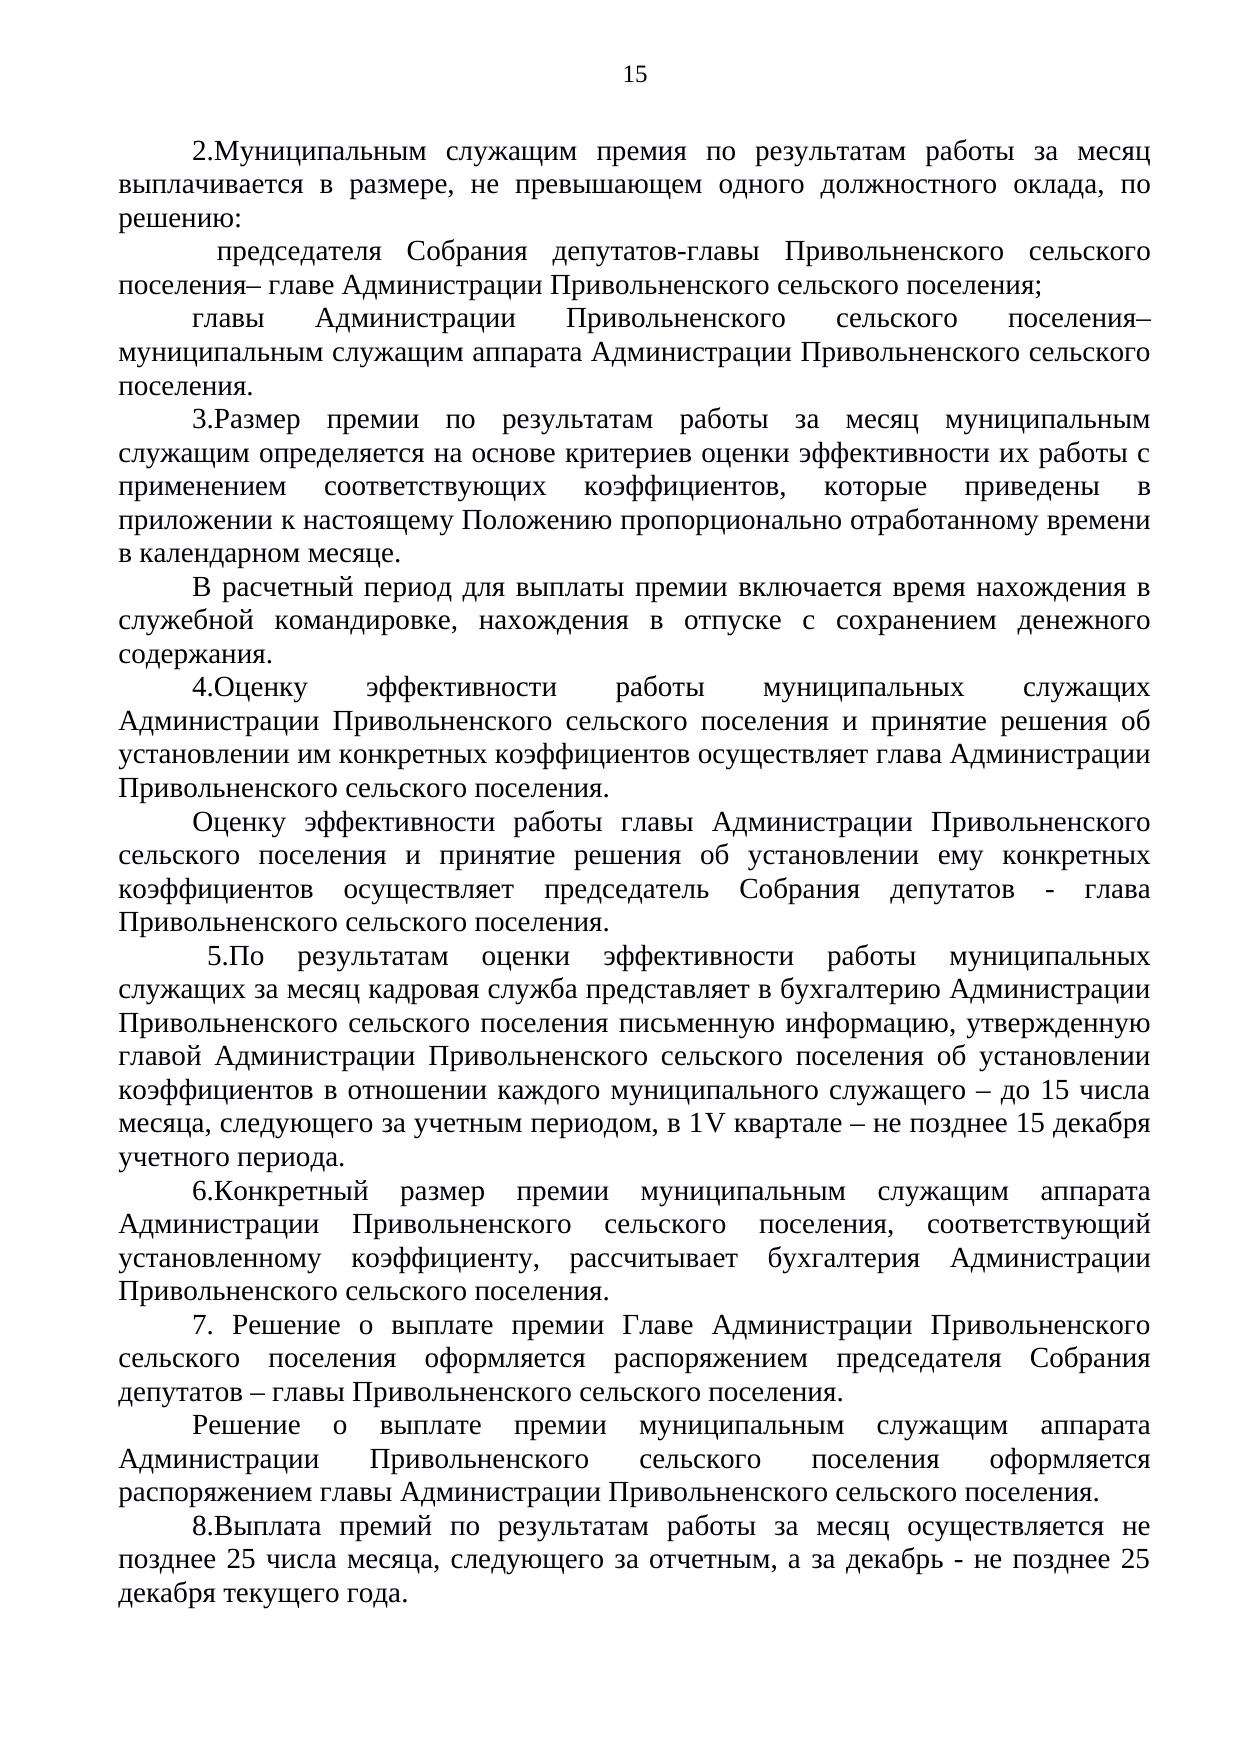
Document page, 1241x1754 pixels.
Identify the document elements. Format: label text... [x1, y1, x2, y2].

text 5.По результатам оценки эффективности работы муниципальных служащих за месяц кадровая служба представляет в бухгалтерию Администрации Привольненского сельского поселения письменную информацию, утвержденную главой Администрации Привольненского сельского поселения об установлении коэффициентов в отношении каждого муниципального служащего – до 15 числа месяца, следующего за учетным периодом, в 1V квартале – не позднее 15 декабря учетного периода. [118, 938, 1152, 1173]
text председателя Собрания депутатов-главы Привольненского сельского поселения– главе Администрации Привольненского сельского поселения; [118, 233, 1152, 301]
text Оценку эффективности работы главы Администрации Привольненского сельского поселения и принятие решения об установлении ему конкретных коэффициентов осуществляет председатель Собрания депутатов - глава Привольненского сельского поселения. [118, 804, 1152, 938]
text Решение о выплате премии муниципальным служащим аппарата Администрации Привольненского сельского поселения оформляется распоряжением главы Администрации Привольненского сельского поселения. [118, 1407, 1152, 1508]
text 7. Решение о выплате премии Главе Администрации Привольненского сельского поселения оформляется распоряжением председателя Собрания депутатов – главы Привольненского сельского поселения. [118, 1307, 1152, 1407]
text 6.Конкретный размер премии муниципальным служащим аппарата Администрации Привольненского сельского поселения, соответствующий установленному коэффициенту, рассчитывает бухгалтерия Администрации Привольненского сельского поселения. [118, 1173, 1152, 1307]
text 8.Выплата премий по результатам работы за месяц осуществляется не позднее 25 числа месяца, следующего за отчетным, а за декабрь - не позднее 25 декабря текущего года. [118, 1508, 1152, 1609]
text 2.Муниципальным служащим премия по результатам работы за месяц выплачивается в размере, не превышающем одного должностного оклада, по решению: [118, 133, 1152, 233]
text В расчетный период для выплаты премии включается время нахождения в служебной командировке, нахождения в отпуске с сохранением денежного содержания. [118, 569, 1152, 669]
text 4.Оценку эффективности работы муниципальных служащих Администрации Привольненского сельского поселения и принятие решения об установлении им конкретных коэффициентов осуществляет глава Администрации Привольненского сельского поселения. [118, 669, 1152, 804]
text 3.Размер премии по результатам работы за месяц муниципальным служащим определяется на основе критериев оценки эффективности их работы с применением соответствующих коэффициентов, которые приведены в приложении к настоящему Положению пропорционально отработанному времени в календарном месяце. [118, 401, 1152, 569]
text главы Администрации Привольненского сельского поселения– муниципальным служащим аппарата Администрации Привольненского сельского поселения. [118, 301, 1152, 401]
